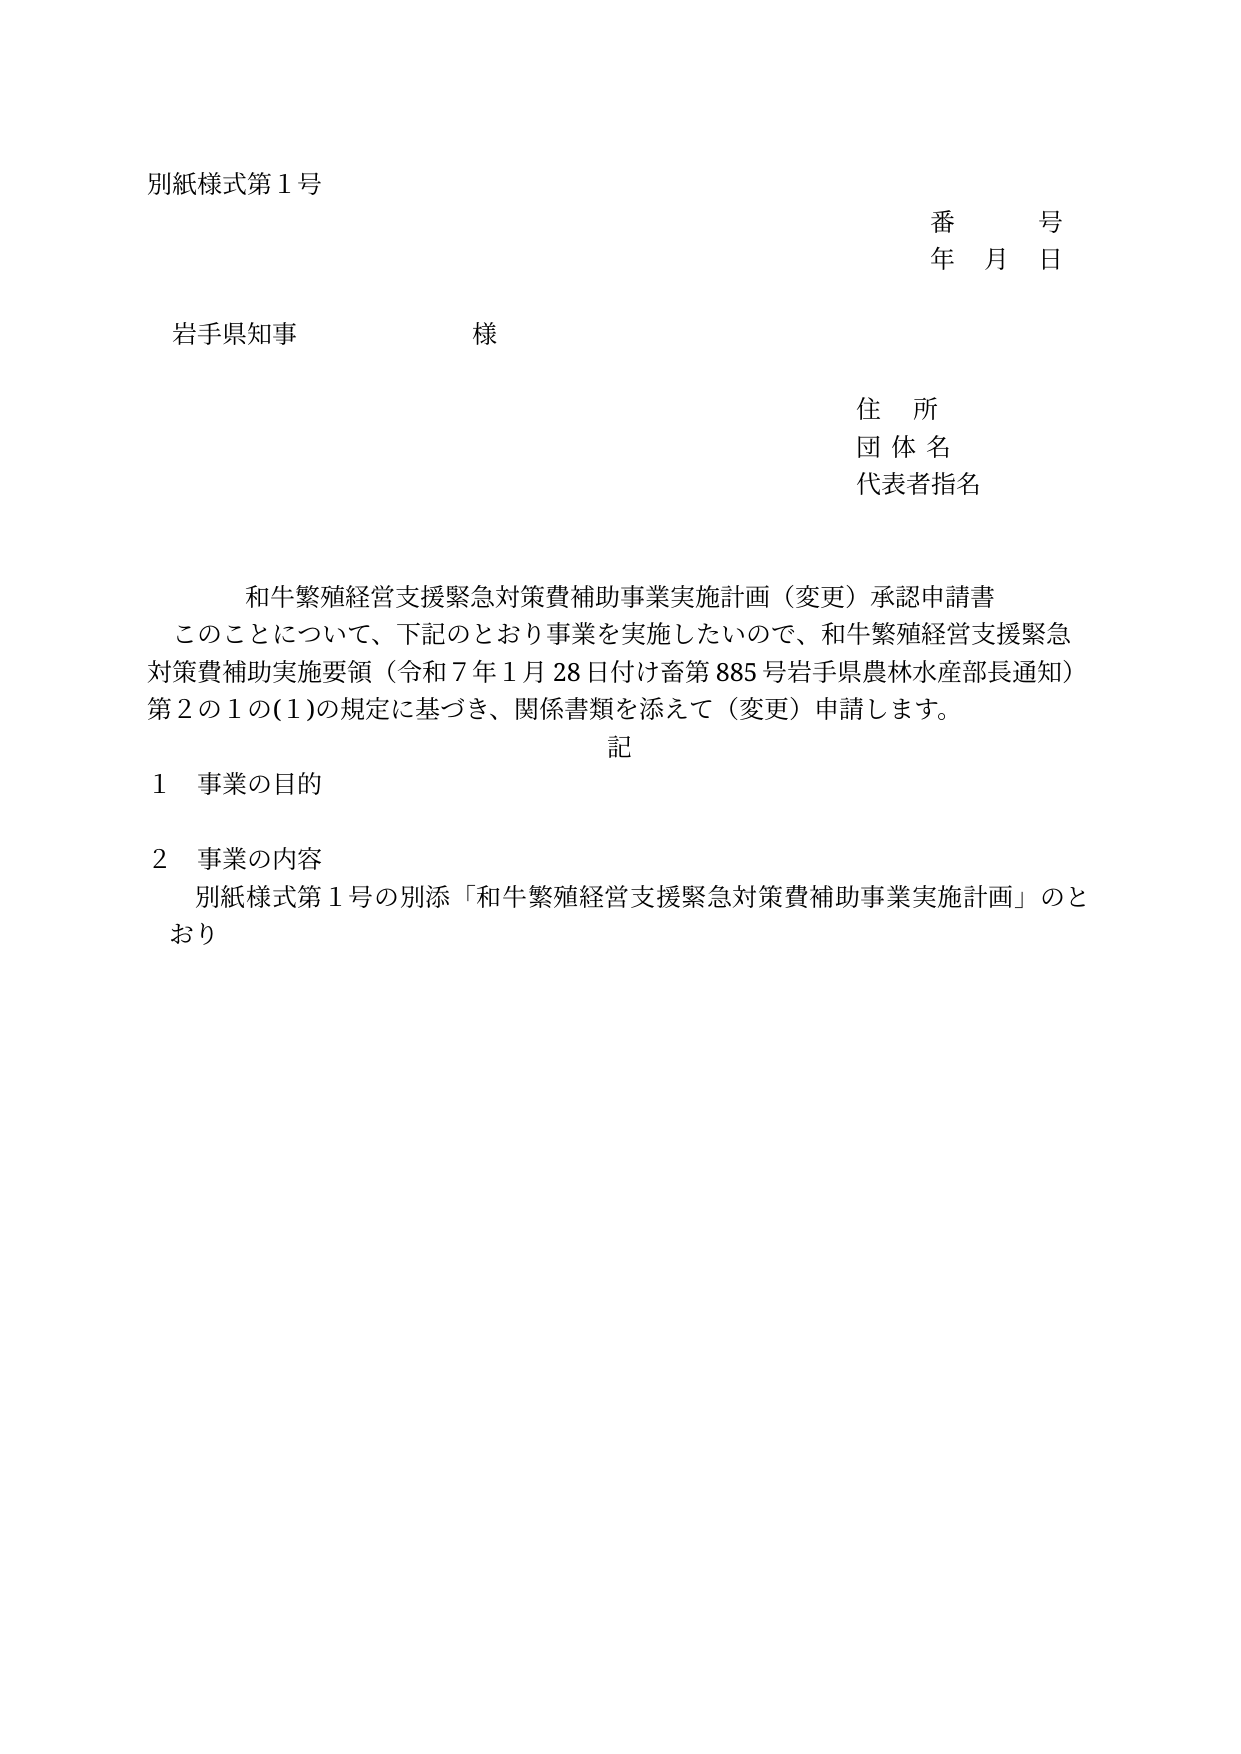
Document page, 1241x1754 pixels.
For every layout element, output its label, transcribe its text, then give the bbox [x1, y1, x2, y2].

text 別紙様式第１号 [148, 164, 1092, 202]
text このことについて、下記のとおり事業を実施したいので、和牛繁殖経営支援緊急対策費補助実施要領（令和７年１月28日付け畜第885号岩手県農林水産部長通知）第２の１の(１)の規定に基づき、関係書類を添えて（変更）申請します。 [148, 614, 1092, 727]
text 団体名 [856, 427, 1092, 464]
text 代表者指名 [856, 464, 1092, 502]
text 和牛繁殖経営支援緊急対策費補助事業実施計画（変更）承認申請書 [148, 577, 1092, 614]
text 年 月 日 [930, 239, 1063, 277]
text １ 事業の目的 [148, 764, 1092, 802]
text ２ 事業の内容 [148, 839, 1092, 877]
text 住所 [856, 389, 1092, 427]
text 別紙様式第１号の別添「和牛繁殖経営支援緊急対策費補助事業実施計画」のとおり [169, 877, 1092, 952]
subtitle 記 [148, 727, 1092, 764]
text 番号 [930, 202, 1063, 239]
text 岩手県知事 様 [148, 314, 1092, 352]
